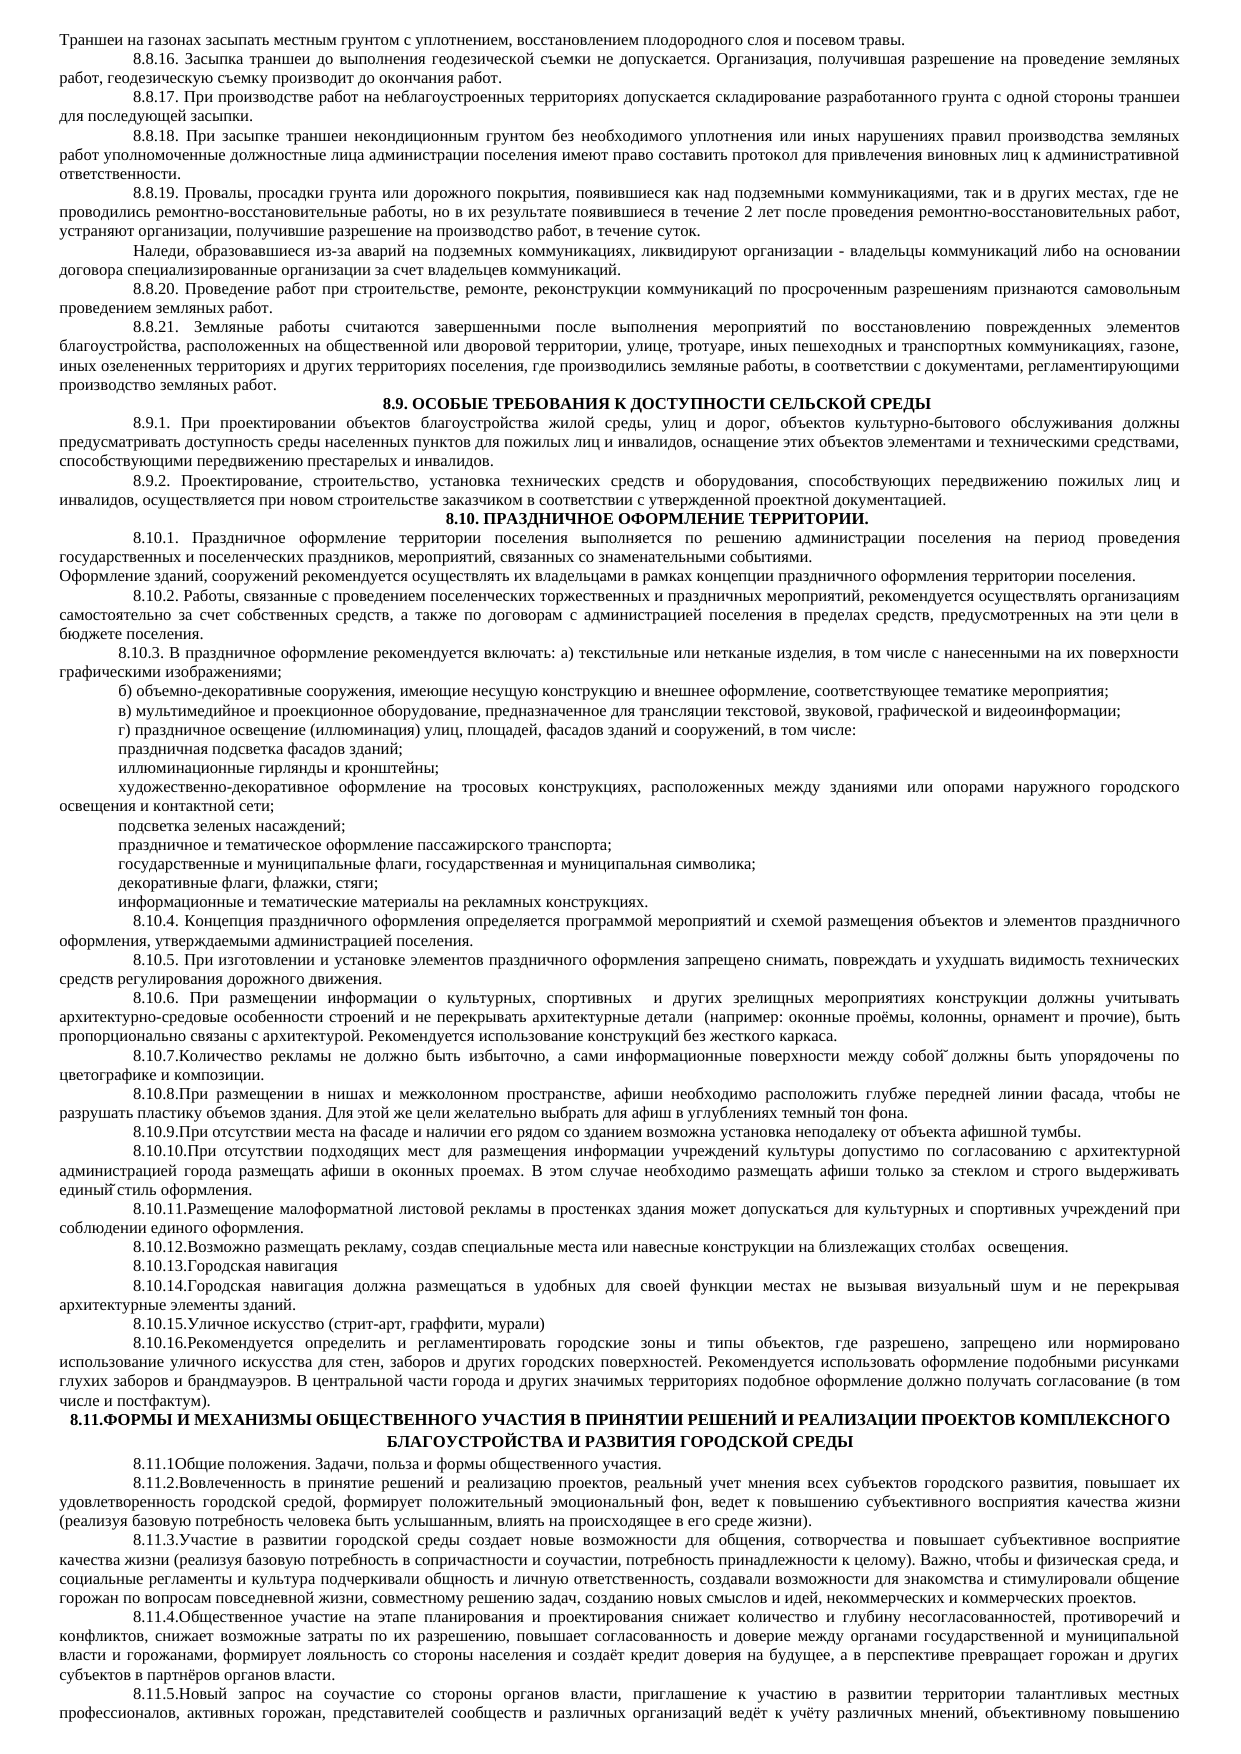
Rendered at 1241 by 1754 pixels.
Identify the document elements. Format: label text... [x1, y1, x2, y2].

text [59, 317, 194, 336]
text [59, 1683, 1181, 1722]
text 8.10.5. При изготовлении и установке элементов праздничного оформления запрещено снимать, повреждать и ухудшать видимость технических средств регулирования дорожного движения. [59, 949, 1181, 988]
text в) мультимедийное и проекционное оборудование, предназначенное для трансляции текстовой, звуковой, графической и видеоинформации; [59, 700, 1181, 719]
text 8.10.10.При отсутствии подходящих мест для размещения информации учреждений культуры допустимо по согласованию с архитектурной администрацией города размещать афиши в оконных проемах. В этом случае необходимо размещать афиши только за стеклом и строго выдерживать единый̆ стиль оформления. [59, 1141, 1181, 1199]
text 8.10.3. В праздничное оформление рекомендуется включать: а) текстильные или нетканые изделия, в том числе с нанесенными на их поверхности графическими изображениями; [59, 643, 1181, 681]
text праздничное и тематическое оформление пассажирского транспорта; [59, 834, 1181, 854]
text 8.10.4. Концепция праздничного оформления определяется программой мероприятий и схемой размещения объектов и элементов праздничного оформления, утверждаемыми администрацией поселения. [59, 911, 1181, 949]
text Оформление зданий, сооружений рекомендуется осуществлять их владельцами в рамках концепции праздничного оформления территории поселения. [59, 566, 1181, 585]
text Наледи, образовавшиеся из-за аварий на подземных коммуникациях, ликвидируют организации - владельцы коммуникаций либо на основании договора специализированные организации за счет владельцев коммуникаций. [59, 240, 1181, 279]
text 8.11.1Общие положения. Задачи, польза и формы общественного участия. [59, 1453, 1181, 1473]
text Траншеи на газонах засыпать местным грунтом с уплотнением, восстановлением плодородного слоя и посевом травы. [59, 29, 1181, 49]
text 8.8.16. Засыпка траншеи до выполнения геодезической съемки не допускается. Организация, получившая разрешение на проведение земляных работ, геодезическую съемку производит до окончания работ. [59, 49, 1181, 87]
text 8.10.16.Рекомендуется определить и регламентировать городские зоны и типы объектов, где разрешено, запрещено или нормировано использование уличного искусства для стен, заборов и других городских поверхностей. Рекомендуется использовать оформление подобными рисунками глухих заборов и брандмауэров. В центральной части города и других значимых территориях подобное оформление должно получать согласование (в том числе и постфактум). [59, 1333, 1181, 1409]
text подсветка зеленых насаждений; [59, 815, 1181, 834]
text 8.10. ПРАЗДНИЧНОЕ ОФОРМЛЕНИЕ ТЕРРИТОРИИ. [59, 509, 1181, 528]
text 8.10.8.При размещении в нишах и межколонном пространстве, афиши необходимо расположить глубже передней линии фасада, чтобы не разрушать пластику объемов здания. Для этой же цели желательно выбрать для афиш в углублениях темный тон фона. [59, 1084, 1181, 1122]
text 8.10.9.При отсутствии места на фасаде и наличии его рядом со зданием возможна установка неподалеку от объекта афишной тумбы. [59, 1122, 1181, 1141]
text 8.9.2. Проектирование, строительство, установка технических средств и оборудования, способствующих передвижению пожилых лиц и инвалидов, осуществляется при новом строительстве заказчиком в соответствии с утвержденной проектной документацией. [59, 470, 1181, 509]
text б) объемно-декоративные сооружения, имеющие несущую конструкцию и внешнее оформление, соответствующее тематике мероприятия; [59, 681, 1181, 700]
text 8.8.20. Проведение работ при строительстве, ремонте, реконструкции коммуникаций по просроченным разрешениям признаются самовольным проведением земляных работ. [59, 279, 1181, 317]
text иллюминационные гирлянды и кронштейны; [59, 758, 1181, 777]
text 8.11.ФОРМЫ И МЕХАНИЗМЫ ОБЩЕСТВЕННОГО УЧАСТИЯ В ПРИНЯТИИ РЕШЕНИЙ И РЕАЛИЗАЦИИ ПРОЕКТОВ КОМПЛЕКСНОГО БЛАГОУСТРОЙСТВА И РАЗВИТИЯ ГОРОДСКОЙ СРЕДЫ [59, 1409, 1181, 1451]
text 8.10.13.Городская навигация [59, 1256, 1181, 1275]
text 8.10.2. Работы, связанные с проведением поселенческих торжественных и праздничных мероприятий, рекомендуется осуществлять организациям самостоятельно за счет собственных средств, а также по договорам с администрацией поселения в пределах средств, предусмотренных на эти цели в бюджете поселения. [59, 585, 1181, 643]
text 8.10.11.Размещение малоформатной листовой рекламы в простенках здания может допускаться для культурных и спортивных учреждений при соблюдении единого оформления. [59, 1199, 1181, 1237]
text 8.10.15.Уличное искусство (стрит-арт, граффити, мурали) [59, 1314, 1181, 1333]
text 8.10.1. Праздничное оформление территории поселения выполняется по решению администрации поселения на период проведения государственных и поселенческих праздников, мероприятий, связанных со знаменательными событиями. [59, 528, 1181, 566]
text 8.10.6. При размещении информации о культурных, спортивных и других зрелищных мероприятиях конструкции должны учитывать архитектурно-средовые особенности строений и не перекрывать архитектурные детали (например: оконные проёмы, колонны, орнамент и прочие), быть пропорционально связаны с архитектурой. Рекомендуется использование конструкций без жесткого каркаса. [59, 988, 1181, 1045]
text праздничная подсветка фасадов зданий; [59, 739, 1181, 758]
text декоративные флаги, флажки, стяги; [59, 873, 1181, 892]
text информационные и тематические материалы на рекламных конструкциях. [59, 892, 1181, 911]
text 8.10.14.Городская навигация должна размещаться в удобных для своей функции местах не вызывая визуальный шум и не перекрывая архитектурные элементы зданий. [59, 1275, 1181, 1314]
text государственные и муниципальные флаги, государственная и муниципальная символика; [59, 854, 1181, 873]
text 8.9.1. При проектировании объектов благоустройства жилой среды, улиц и дорог, объектов культурно-бытового обслуживания должны предусматривать доступность среды населенных пунктов для пожилых лиц и инвалидов, оснащение этих объектов элементами и техническими средствами, способствующими передвижению престарелых и инвалидов. [59, 413, 1181, 470]
text 8.9. ОСОБЫЕ ТРЕБОВАНИЯ К ДОСТУПНОСТИ СЕЛЬСКОЙ СРЕДЫ [59, 394, 1181, 413]
text художественно-декоративное оформление на тросовых конструкциях, расположенных между зданиями или опорами наружного городского освещения и контактной сети; [59, 777, 1181, 815]
text 8.8.19. Провалы, просадки грунта или дорожного покрытия, появившиеся как над подземными коммуникациями, так и в других местах, где не проводились ремонтно-восстановительные работы, но в их результате появившиеся в течение 2 лет после проведения ремонтно-восстановительных работ, устраняют организации, получившие разрешение на производство работ, в течение суток. [59, 183, 1181, 240]
text 8.8.17. При производстве работ на неблагоустроенных территориях допускается складирование разработанного грунта с одной стороны траншеи для последующей засыпки. [59, 87, 1181, 125]
text 8.10.12.Возможно размещать рекламу, создав специальные места или навесные конструкции на близлежащих столбах освещения. [59, 1237, 1181, 1256]
text 8.11.3.Участие в развитии городской среды создает новые возможности для общения, сотворчества и повышает субъективное восприятие качества жизни (реализуя базовую потребность в сопричастности и соучастии, потребность принадлежности к целому). Важно, чтобы и физическая среда, и социальные регламенты и культура подчеркивали общность и личную ответственность, создавали возможности для знакомства и стимулировали общение горожан по вопросам повседневной жизни, совместному решению задач, созданию новых смыслов и идей, некоммерческих и коммерческих проектов. [59, 1530, 1181, 1607]
text 8.11.4.Общественное участие на этапе планирования и проектирования снижает количество и глубину несогласованностей, противоречий и конфликтов, снижает возможные затраты по их разрешению, повышает согласованность и доверие между органами государственной и муниципальной власти и горожанами, формирует лояльность со стороны населения и создаёт кредит доверия на будущее, а в перспективе превращает горожан и других субъектов в партнёров органов власти. [59, 1607, 1181, 1683]
text г) праздничное освещение (иллюминация) улиц, площадей, фасадов зданий и сооружений, в том числе: [59, 719, 1181, 739]
text 8.8.18. При засыпке траншеи некондиционным грунтом без необходимого уплотнения или иных нарушениях правил производства земляных работ уполномоченные должностные лица администрации поселения имеют право составить протокол для привлечения виновных лиц к административной ответственности. [59, 125, 1181, 183]
text 8.10.7.Количество рекламы не должно быть избыточно, а сами информационные поверхности между собой̆ должны быть упорядочены по цветографике и композиции. [59, 1045, 1181, 1084]
text 8.11.2.Вовлеченность в принятие решений и реализацию проектов, реальный учет мнения всех субъектов городского развития, повышает их удовлетворенность городской средой, формирует положительный эмоциональный фон, ведет к повышению субъективного восприятия качества жизни (реализуя базовую потребность человека быть услышанным, влиять на происходящее в его среде жизни). [59, 1473, 1181, 1530]
